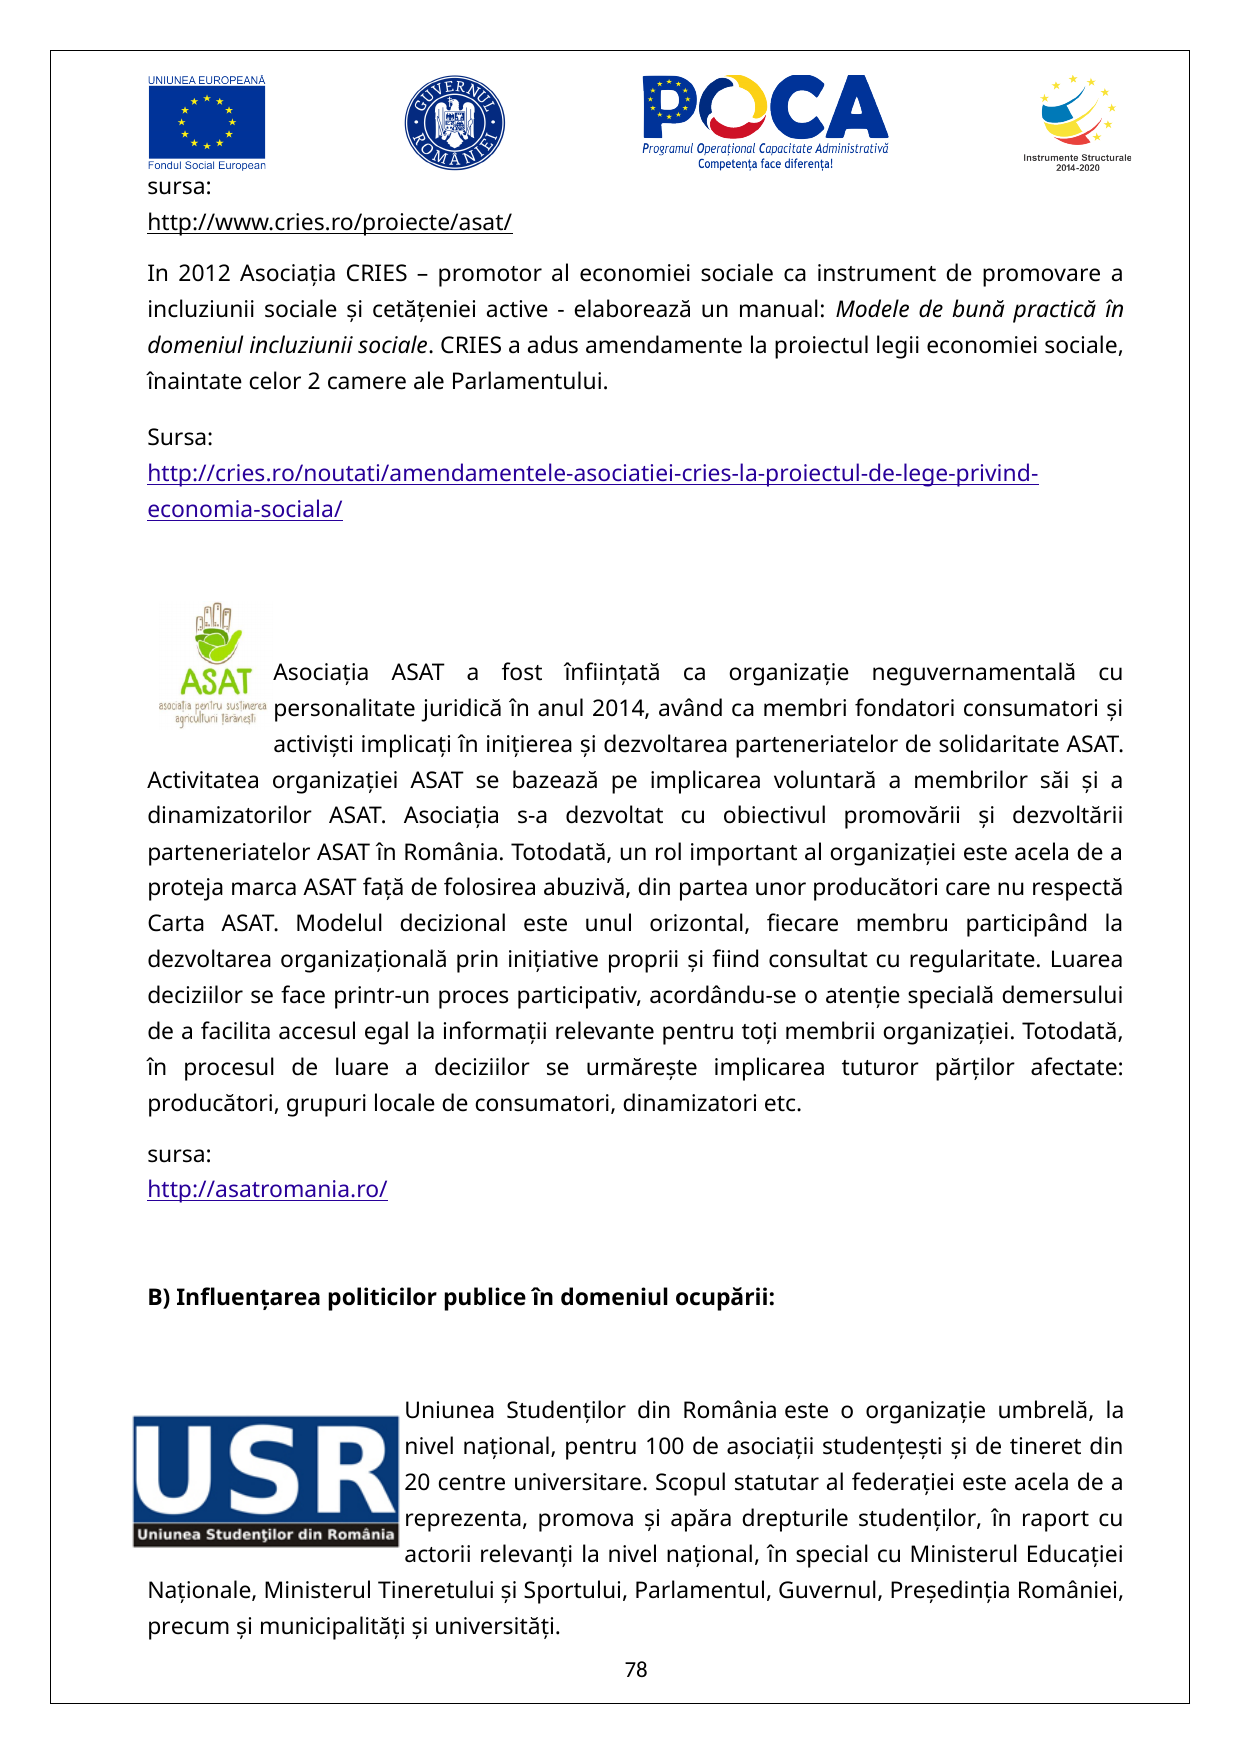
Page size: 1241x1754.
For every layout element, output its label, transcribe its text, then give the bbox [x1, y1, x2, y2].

picture [147, 75, 1132, 171]
picture [126, 1410, 404, 1552]
text B) Influențarea politicilor publice în domeniul ocupării: [147, 1281, 1125, 1312]
text In 2012 Asociația CRIES – promotor al economiei sociale ca instrument de promovare a incluziunii sociale și cetățeniei active - elaborează un manual: Modele de bună practică în domeniul incluziunii sociale. CRIES a adus amendamente la proiectul legii economiei sociale, înaintate celor 2 camere ale Parlamentului. [147, 257, 1125, 396]
picture [159, 601, 273, 733]
text sursa: http://www.cries.ro/proiecte/asat/ [147, 171, 1125, 237]
text Sursa: http://cries.ro/noutati/amendamentele-asociatiei-cries-la-proiectul-de-lege-privind-economia-sociala/ [147, 421, 1125, 524]
text Uniunea Studenților din România este o organizație umbrelă, la nivel național, pentru 100 de asociații studențești și de tineret din 20 centre universitare. Scopul statutar al federației este acela de a reprezenta, promova și apăra drepturile studenților, în raport cu actorii relevanți la nivel național, în special cu Ministerul Educației Naționale, Ministerul Tineretului și Sportului, Parlamentul, Guvernul, Președinția României, precum și municipalități și universități. [147, 1394, 1125, 1641]
text sursa: http://asatromania.ro/ [147, 1137, 1125, 1205]
text Asociația ASAT a fost înființată ca organizație neguvernamentală cu personalitate juridică în anul 2014, având ca membri fondatori consumatori și activiști implicați în inițierea și dezvoltarea parteneriatelor de solidaritate ASAT. Activitatea organizației ASAT se bazează pe implicarea voluntară a membrilor săi și a dinamizatorilor ASAT. Asociația s-a dezvoltat cu obiectivul promovării și dezvoltării parteneriatelor ASAT în România. Totodată, un rol important al organizației este acela de a proteja marca ASAT față de folosirea abuzivă, din partea unor producători care nu respectă Carta ASAT. Modelul decizional este unul orizontal, fiecare membru participând la dezvoltarea organizațională prin inițiative proprii și fiind consultat cu regularitate. Luarea deciziilor se face printr-un proces participativ, acordându-se o atenție specială demersului de a facilita accesul egal la informații relevante pentru toți membrii organizației. Totodată, în procesul de luare a deciziilor se urmărește implicarea tuturor părților afectate: producători, grupuri locale de consumatori, dinamizatori etc. [147, 601, 1125, 1118]
